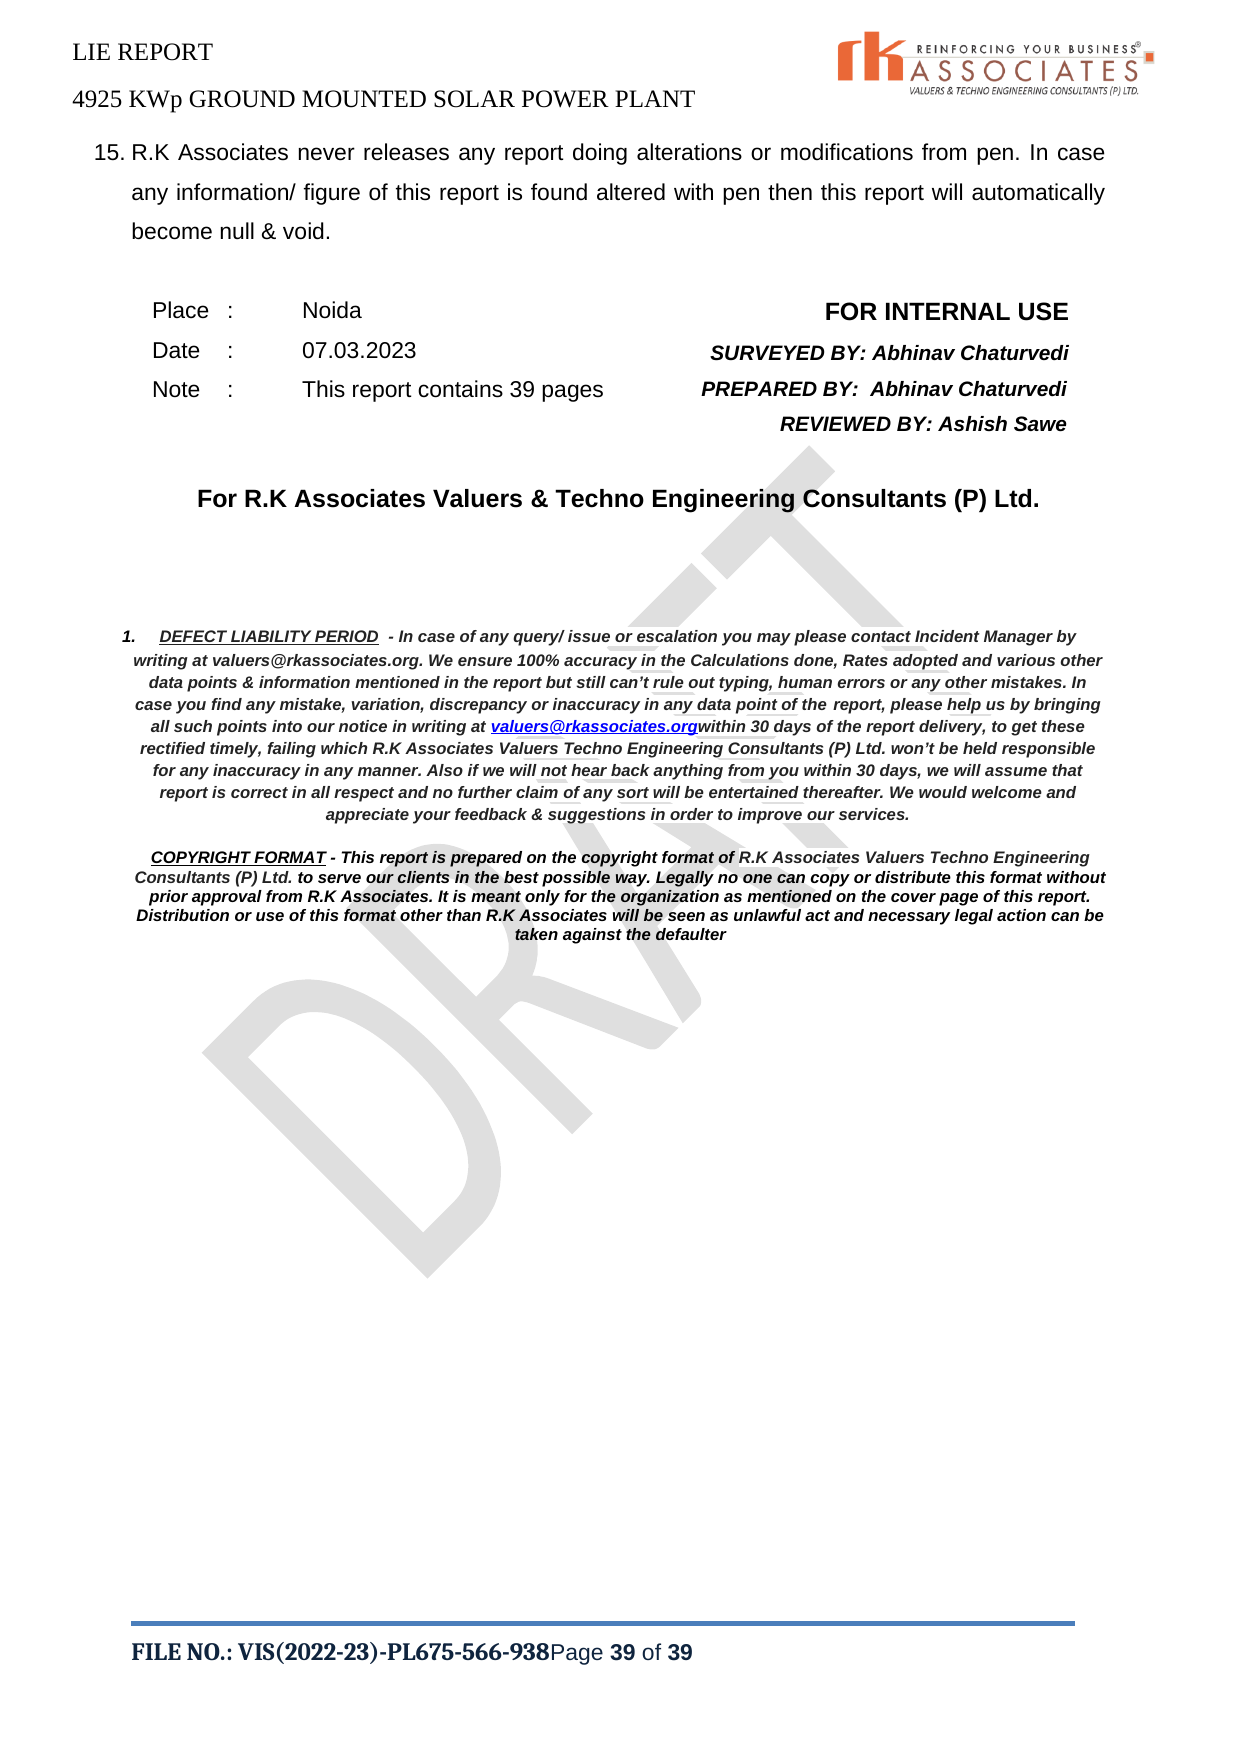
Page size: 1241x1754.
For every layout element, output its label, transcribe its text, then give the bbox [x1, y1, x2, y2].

text COPYRIGHT FORMAT - This report is prepared on the copyright format of R.K Associates Valuers Techno Engineering Consultants (P) Ltd. to serve our clients in the best possible way. Legally no one can copy or distribute this format without prior approval from R.K Associates. It is meant only for the organization as mentioned on the cover page of this report. Distribution or use of this format other than R.K Associates will be seen as unlawful act and necessary legal action can be taken against the defaulter [131, 848, 1111, 944]
list DEFECT LIABILITY PERIOD - In case of any query/ issue or escalation you may please contact Incident Manager by writing at valuers@rkassociates.org. We ensure 100% accuracy in the Calculations done, Rates adopted and various other data points & information mentioned in the report but still can’t rule out typing, human errors or any other mistakes. In case you find any mistake, variation, discrepancy or inaccuracy in any data point of the report, please help us by bringing all such points into our notice in writing at valuers@rkassociates.orgwithin 30 days of the report delivery, to get these rectified timely, failing which R.K Associates Valuers Techno Engineering Consultants (P) Ltd. won’t be held responsible for any inaccuracy in any manner. Also if we will not hear back anything from you within 30 days, we will assume that report is correct in all respect and no further claim of any sort will be entertained thereafter. We would welcome and appreciate your feedback & suggestions in order to improve our services. [94, 619, 1106, 823]
list R.K Associates never releases any report doing alterations or modifications from pen. In case any information/ figure of this report is found altered with pen then this report will automatically become null & void. [94, 139, 1106, 245]
table_header Place : Noida Date : 07.03.2023 Note : This report contains 39 pages [141, 297, 630, 484]
text For R.K Associates Valuers & Techno Engineering Consultants (P) Ltd. [131, 484, 1106, 513]
table_header FOR INTERNAL USE SURVEYED BY: Abhinav Chaturvedi PREPARED BY: Abhinav Chaturvedi REVIEWED BY: Ashish Sawe [630, 297, 1080, 484]
picture [837, 28, 1155, 97]
